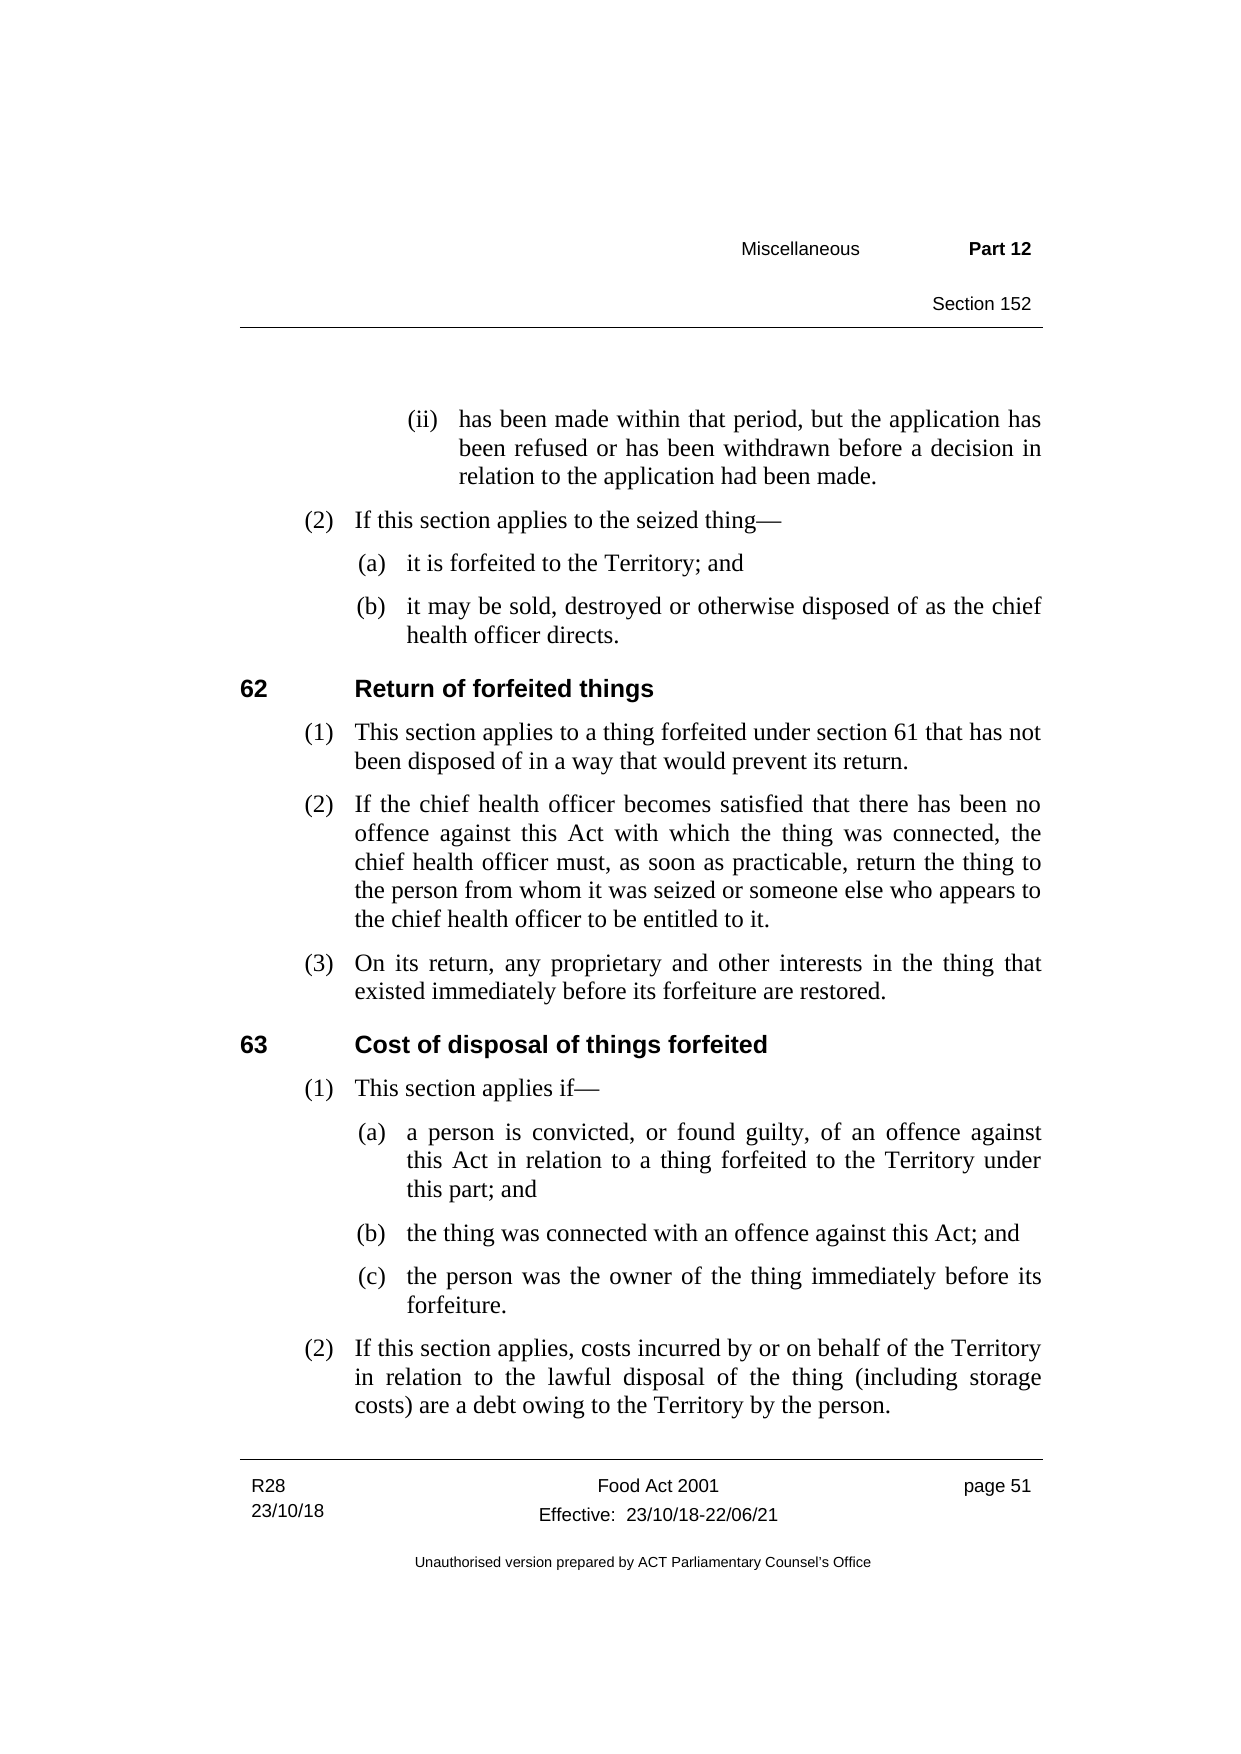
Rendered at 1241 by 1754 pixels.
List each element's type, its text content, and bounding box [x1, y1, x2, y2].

text (a) it is forfeited to the Territory; and [240, 548, 1042, 577]
text (2) If this section applies to the seized thing— [240, 505, 1042, 533]
text (2) If this section applies, costs incurred by or on behalf of the Territory in relation to the lawful disposal of the thing (including storage costs) are a debt owing to the Territory by the person. [240, 1333, 1042, 1419]
text 62 Return of forfeited things [240, 674, 1042, 703]
text (a) a person is convicted, or found guilty, of an offence against this Act in relation to a thing forfeited to the Territory under this part; and [240, 1117, 1042, 1203]
text 63 Cost of disposal of things forfeited [240, 1030, 1042, 1059]
text (1) This section applies to a thing forfeited under section 61 that has not been disposed of in a way that would prevent its return. [240, 717, 1042, 775]
text (3) On its return, any proprietary and other interests in the thing that existed immediately before its forfeiture are restored. [240, 948, 1042, 1005]
text (1) This section applies if— [240, 1073, 1042, 1102]
text (c) the person was the owner of the thing immediately before its forfeiture. [240, 1261, 1042, 1318]
text (ii) has been made within that period, but the application has been refused or has been withdrawn before a decision in relation to the application had been made. [240, 404, 1042, 490]
text (b) the thing was connected with an offence against this Act; and [240, 1218, 1042, 1246]
text (2) If the chief health officer becomes satisfied that there has been no offence against this Act with which the thing was connected, the chief health officer must, as soon as practicable, return the thing to the person from whom it was seized or someone else who appears to the chief health officer to be entitled to it. [240, 789, 1042, 933]
text (b) it may be sold, destroyed or otherwise disposed of as the chief health officer directs. [240, 591, 1042, 649]
